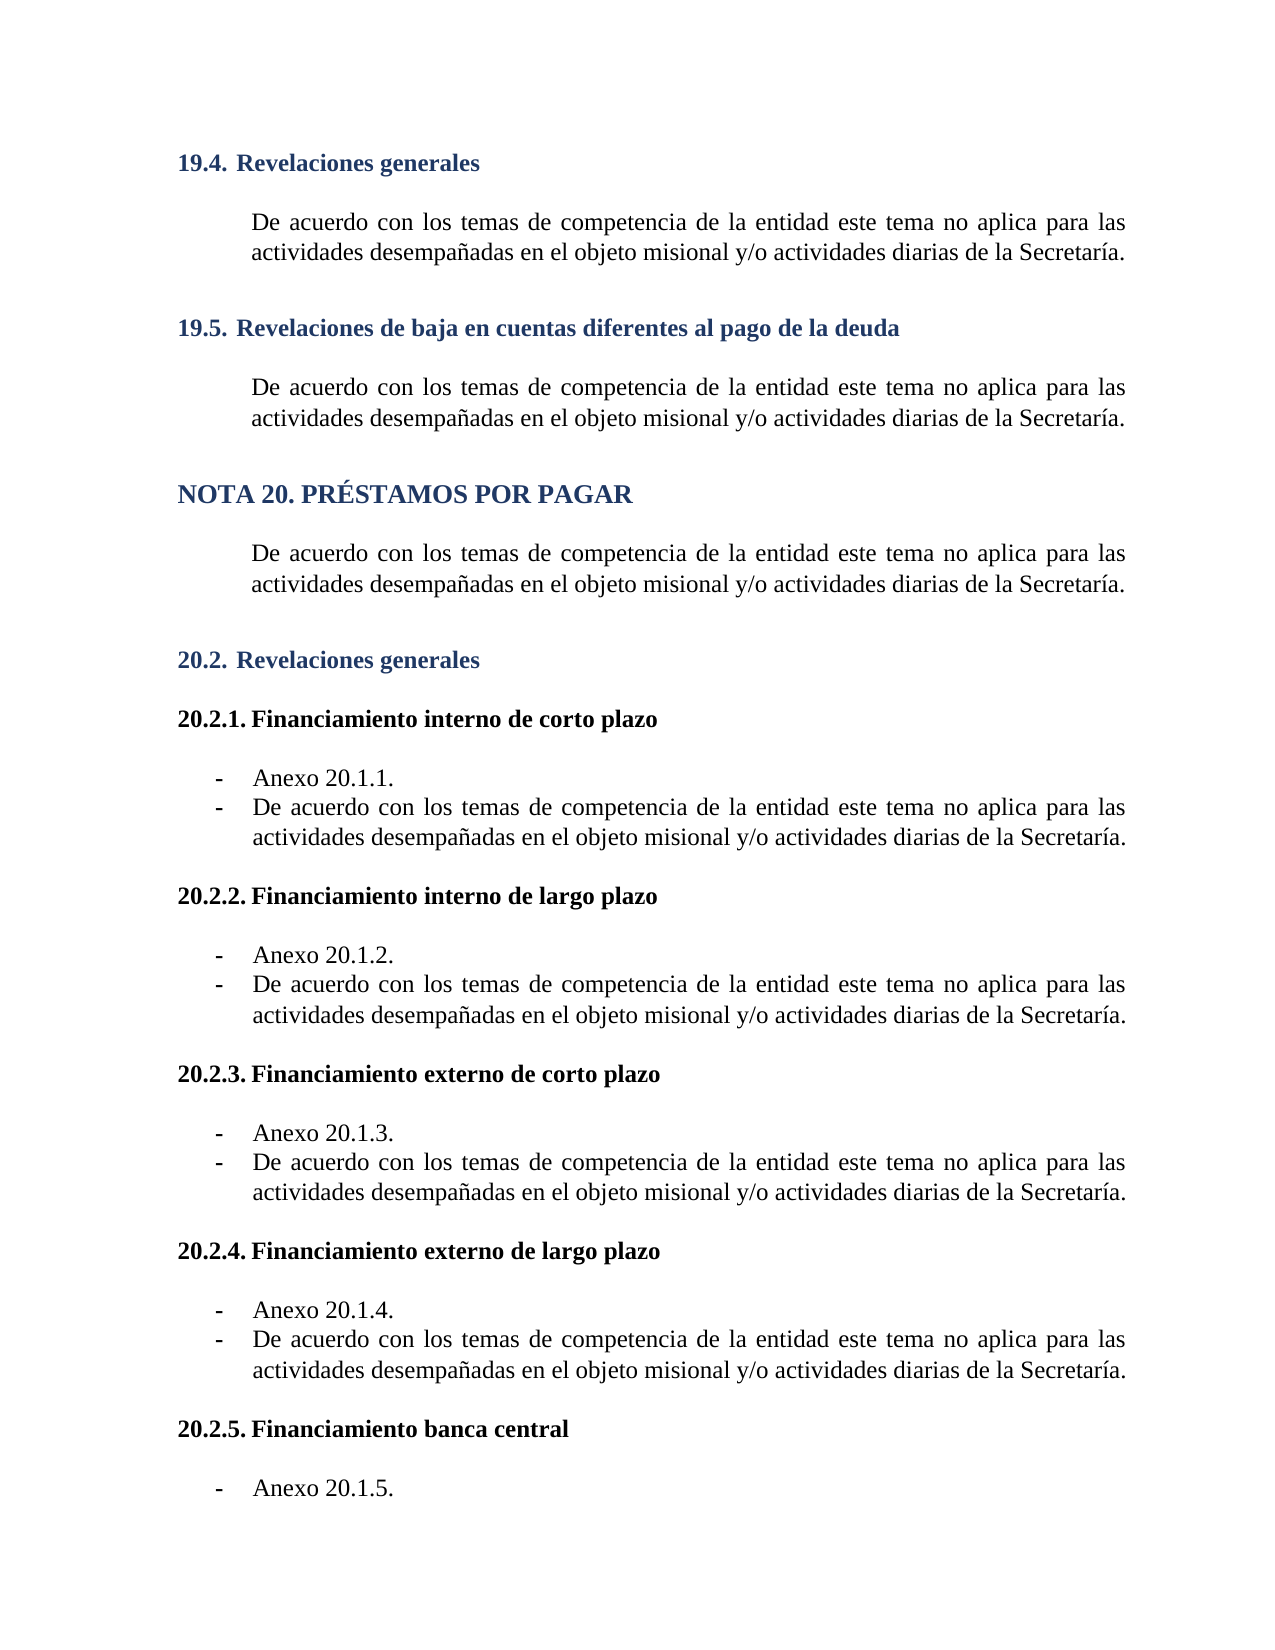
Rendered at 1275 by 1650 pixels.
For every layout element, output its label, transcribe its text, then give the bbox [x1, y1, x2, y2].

subtitle NOTA 20. PRÉSTAMOS POR PAGAR [177, 478, 1127, 510]
subtitle Revelaciones generales [177, 645, 1127, 673]
list Anexo 20.1.2. [215, 941, 1127, 969]
subtitle Financiamiento externo de corto plazo [177, 1059, 1127, 1088]
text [251, 207, 1127, 266]
subtitle Revelaciones generales [177, 148, 1127, 176]
list Anexo 20.1.4. [215, 1296, 1127, 1324]
subtitle Financiamiento interno de corto plazo [177, 704, 1127, 733]
list Anexo 20.1.5. [215, 1473, 1127, 1502]
subtitle Financiamiento interno de largo plazo [177, 881, 1127, 910]
subtitle Revelaciones de baja en cuentas diferentes al pago de la deuda [177, 313, 1127, 342]
subtitle Financiamiento externo de largo plazo [177, 1236, 1127, 1265]
list Anexo 20.1.3. [215, 1118, 1127, 1147]
subtitle Financiamiento banca central [177, 1414, 1127, 1443]
list Anexo 20.1.1. [215, 763, 1127, 792]
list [215, 1324, 1127, 1383]
